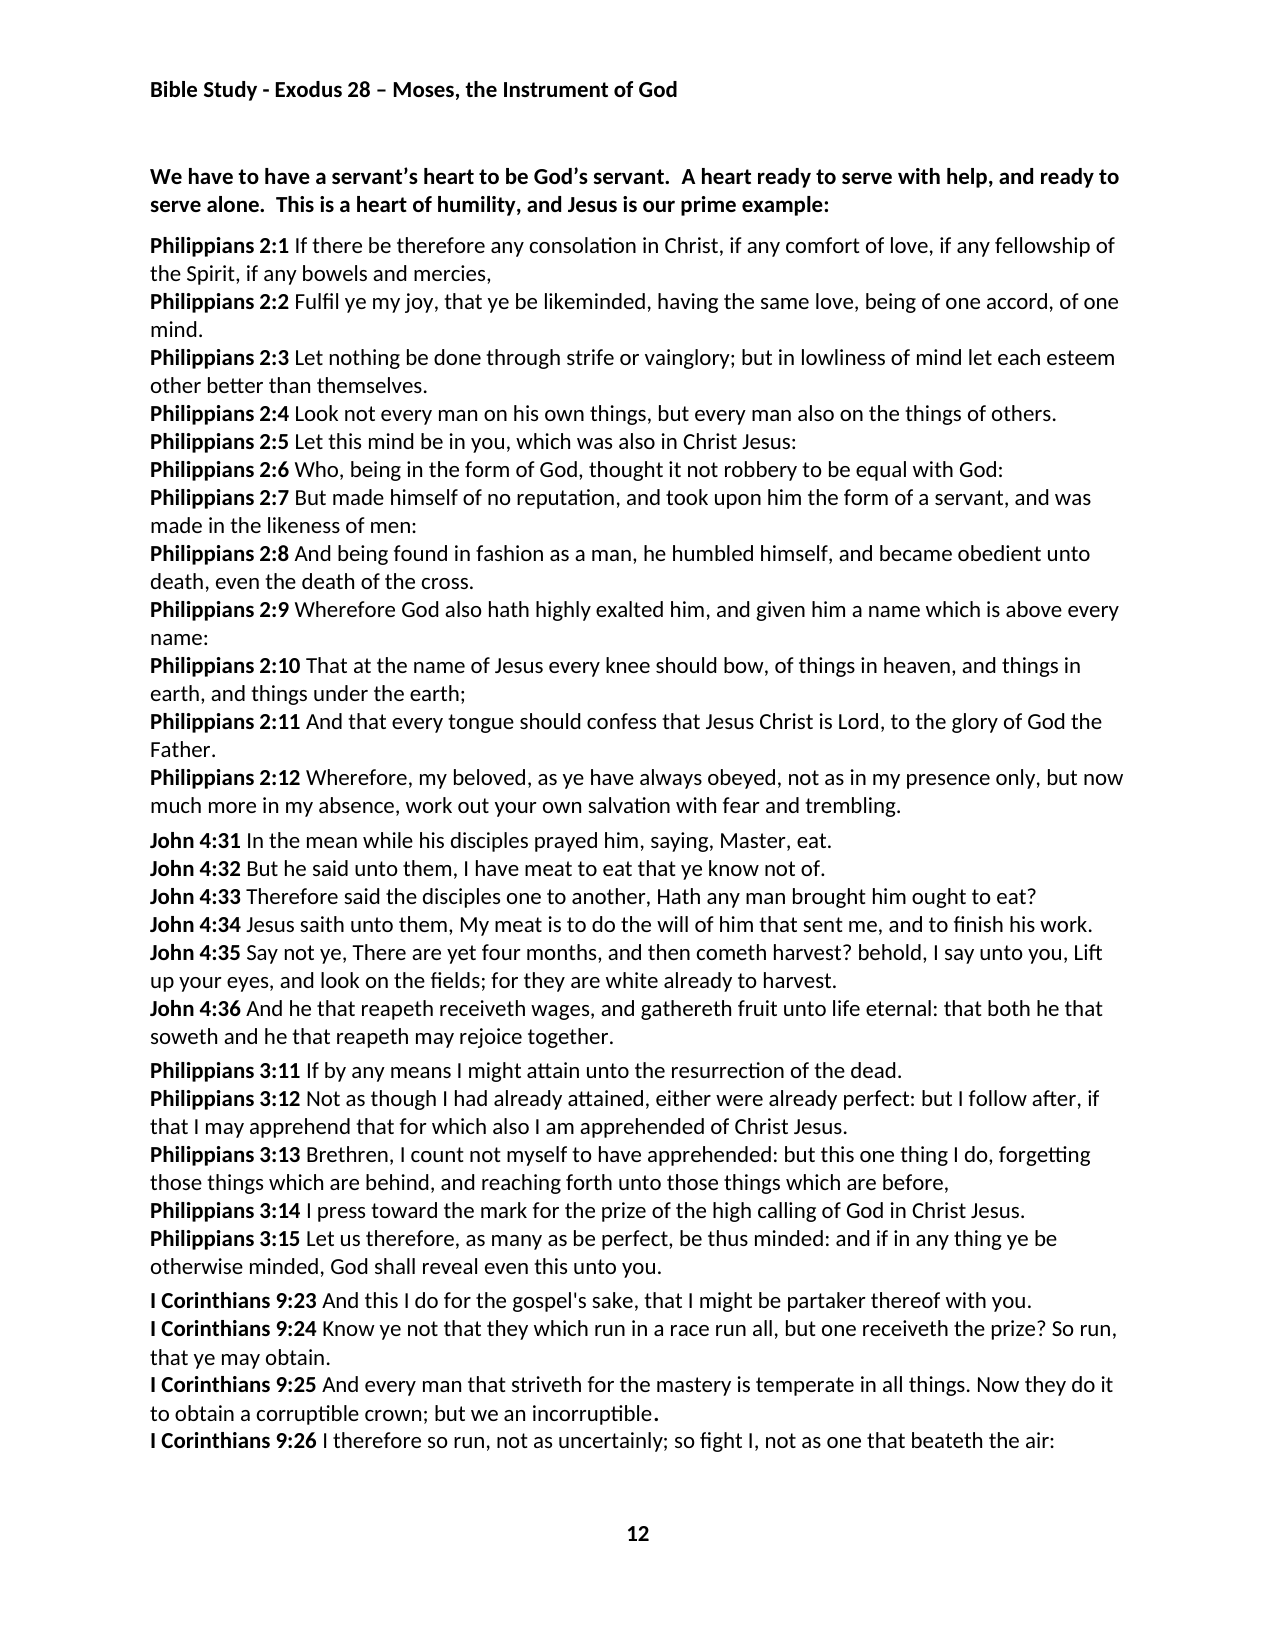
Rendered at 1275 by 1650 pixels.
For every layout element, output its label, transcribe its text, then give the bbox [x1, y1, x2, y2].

text Philippians 2:1 If there be therefore any consolation in Christ, if any comfort of love, if any fellowship of the Spirit, if any bowels and mercies, Philippians 2:2 Fulfil ye my joy, that ye be likeminded, having the same love, being of one accord, of one mind. Philippians 2:3 Let nothing be done through strife or vainglory; but in lowliness of mind let each esteem other better than themselves. Philippians 2:4 Look not every man on his own things, but every man also on the things of others. Philippians 2:5 Let this mind be in you, which was also in Christ Jesus: Philippians 2:6 Who, being in the form of God, thought it not robbery to be equal with God: Philippians 2:7 But made himself of no reputation, and took upon him the form of a servant, and was made in the likeness of men: Philippians 2:8 And being found in fashion as a man, he humbled himself, and became obedient unto death, even the death of the cross. Philippians 2:9 Wherefore God also hath highly exalted him, and given him a name which is above every name: Philippians 2:10 That at the name of Jesus every knee should bow, of things in heaven, and things in earth, and things under the earth; Philippians 2:11 And that every tongue should confess that Jesus Christ is Lord, to the glory of God the Father. Philippians 2:12 Wherefore, my beloved, as ye have always obeyed, not as in my presence only, but now much more in my absence, work out your own salvation with fear and trembling. [150, 231, 1125, 819]
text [150, 1287, 1125, 1455]
text We have to have a servant’s heart to be God’s servant. A heart ready to serve with help, and ready to serve alone. This is a heart of humility, and Jesus is our prime example: [150, 162, 1125, 218]
text Philippians 3:11 If by any means I might attain unto the resurrection of the dead. Philippians 3:12 Not as though I had already attained, either were already perfect: but I follow after, if that I may apprehend that for which also I am apprehended of Christ Jesus. Philippians 3:13 Brethren, I count not myself to have apprehended: but this one thing I do, forgetting those things which are behind, and reaching forth unto those things which are before, Philippians 3:14 I press toward the mark for the prize of the high calling of God in Christ Jesus. Philippians 3:15 Let us therefore, as many as be perfect, be thus minded: and if in any thing ye be otherwise minded, God shall reveal even this unto you. [150, 1056, 1125, 1280]
text John 4:31 In the mean while his disciples prayed him, saying, Master, eat. John 4:32 But he said unto them, I have meat to eat that ye know not of. John 4:33 Therefore said the disciples one to another, Hath any man brought him ought to eat? John 4:34 Jesus saith unto them, My meat is to do the will of him that sent me, and to finish his work. John 4:35 Say not ye, There are yet four months, and then cometh harvest? behold, I say unto you, Lift up your eyes, and look on the fields; for they are white already to harvest. John 4:36 And he that reapeth receiveth wages, and gathereth fruit unto life eternal: that both he that soweth and he that reapeth may rejoice together. [150, 826, 1125, 1050]
